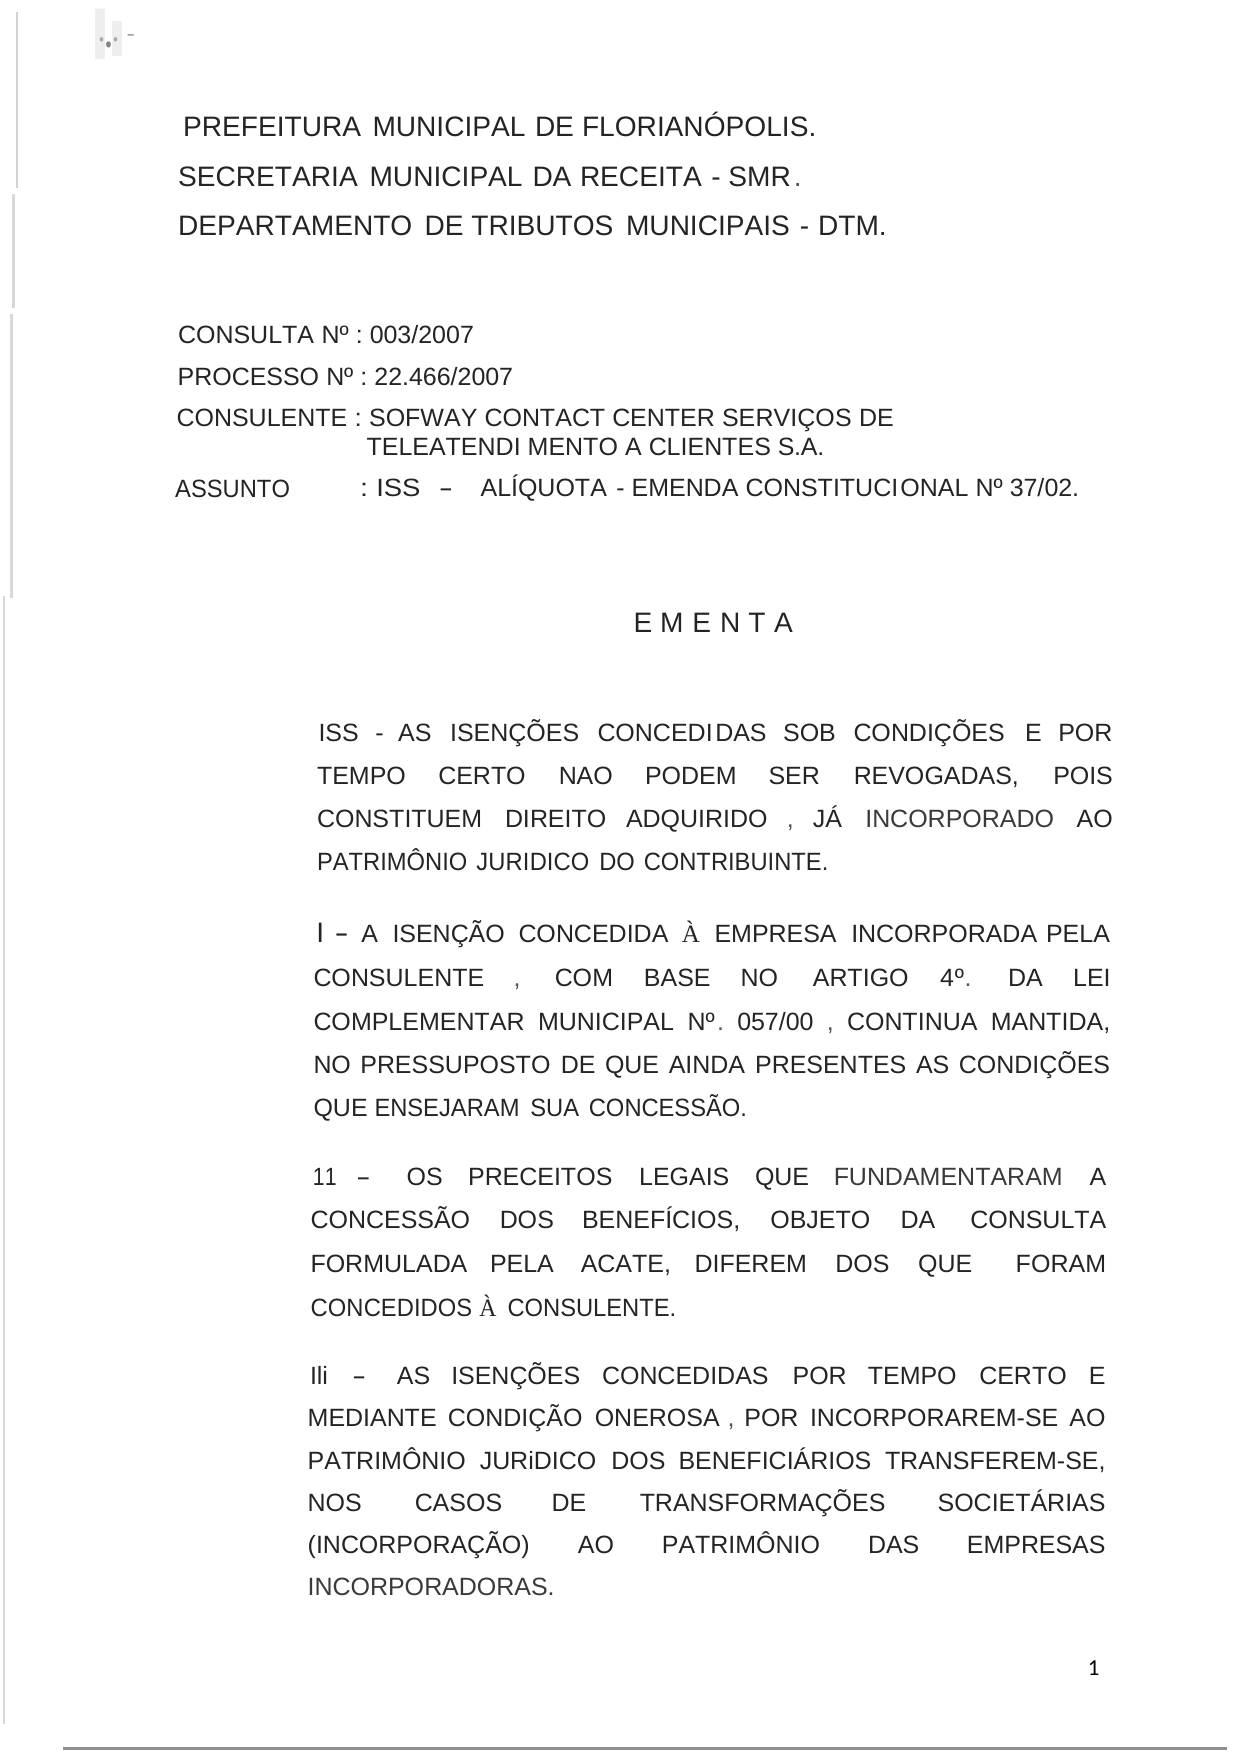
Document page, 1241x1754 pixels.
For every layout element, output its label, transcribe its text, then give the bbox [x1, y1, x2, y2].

text ASSUNTO : ISS - ALÍQUOTA - EMENDA CONSTITUCIONAL Nº 37/02. [175, 473, 1240, 503]
text Ili - AS ISENÇÕES CONCEDIDAS POR TEMPO CERTO E MEDIANTE CONDIÇÃO ONEROSA , POR INCORPORAREM-SE AO PATRIMÔNIO JURiDICO DOS BENEFICIÁRIOS TRANSFEREM-SE, NOS CASOS DE TRANSFORMAÇÕES SOCIETÁRIAS (INCORPORAÇÃO) AO PATRIMÔNIO DAS EMPRESAS INCORPORADORAS. [307, 1361, 1106, 1601]
subtitle PREFEITURA MUNICIPAL DE FLORIANÓPOLIS. SECRETARIA MUNICIPAL DA RECEITA - SMR. DEPARTAMENTO DE TRIBUTOS MUNICIPAIS - DTM. [178, 110, 895, 242]
subtitle E M E N T A [186, 606, 1240, 639]
text CONSULENTE : SOFWAY CONTACT CENTER SERVIÇOS DE TELEATENDI MENTO A CLIENTES S.A. [176, 403, 1035, 461]
text ISS - AS ISENÇÕES CONCEDIDAS SOB CONDIÇÕES E POR TEMPO CERTO NAO PODEM SER REVOGADAS, POIS CONSTITUEM DIREITO ADQUIRIDO , JÁ INCORPORADO AO PATRIMÔNIO JURIDICO DO CONTRIBUINTE. [317, 718, 1113, 876]
text CONSULTA Nº : 003/2007 PROCESSO Nº : 22.466/2007 [177, 320, 609, 390]
text 11 - OS PRECEITOS LEGAIS QUE FUNDAMENTARAM A CONCESSÃO DOS BENEFÍCIOS, OBJETO DA CONSULTA FORMULADA PELA ACATE, DIFEREM DOS QUE FORAM CONCEDIDOS À CONSULENTE. [310, 1162, 1106, 1322]
text I - A ISENÇÃO CONCEDIDA À EMPRESA INCORPORADA PELA CONSULENTE , COM BASE NO ARTIGO 4º. DA LEI COMPLEMENTAR MUNICIPAL Nº. 057/00 , CONTINUA MANTIDA, NO PRESSUPOSTO DE QUE AINDA PRESENTES AS CONDIÇÕES QUE ENSEJARAM SUA CONCESSÃO. [313, 916, 1110, 1122]
text .•. - [98, 6, 1240, 58]
